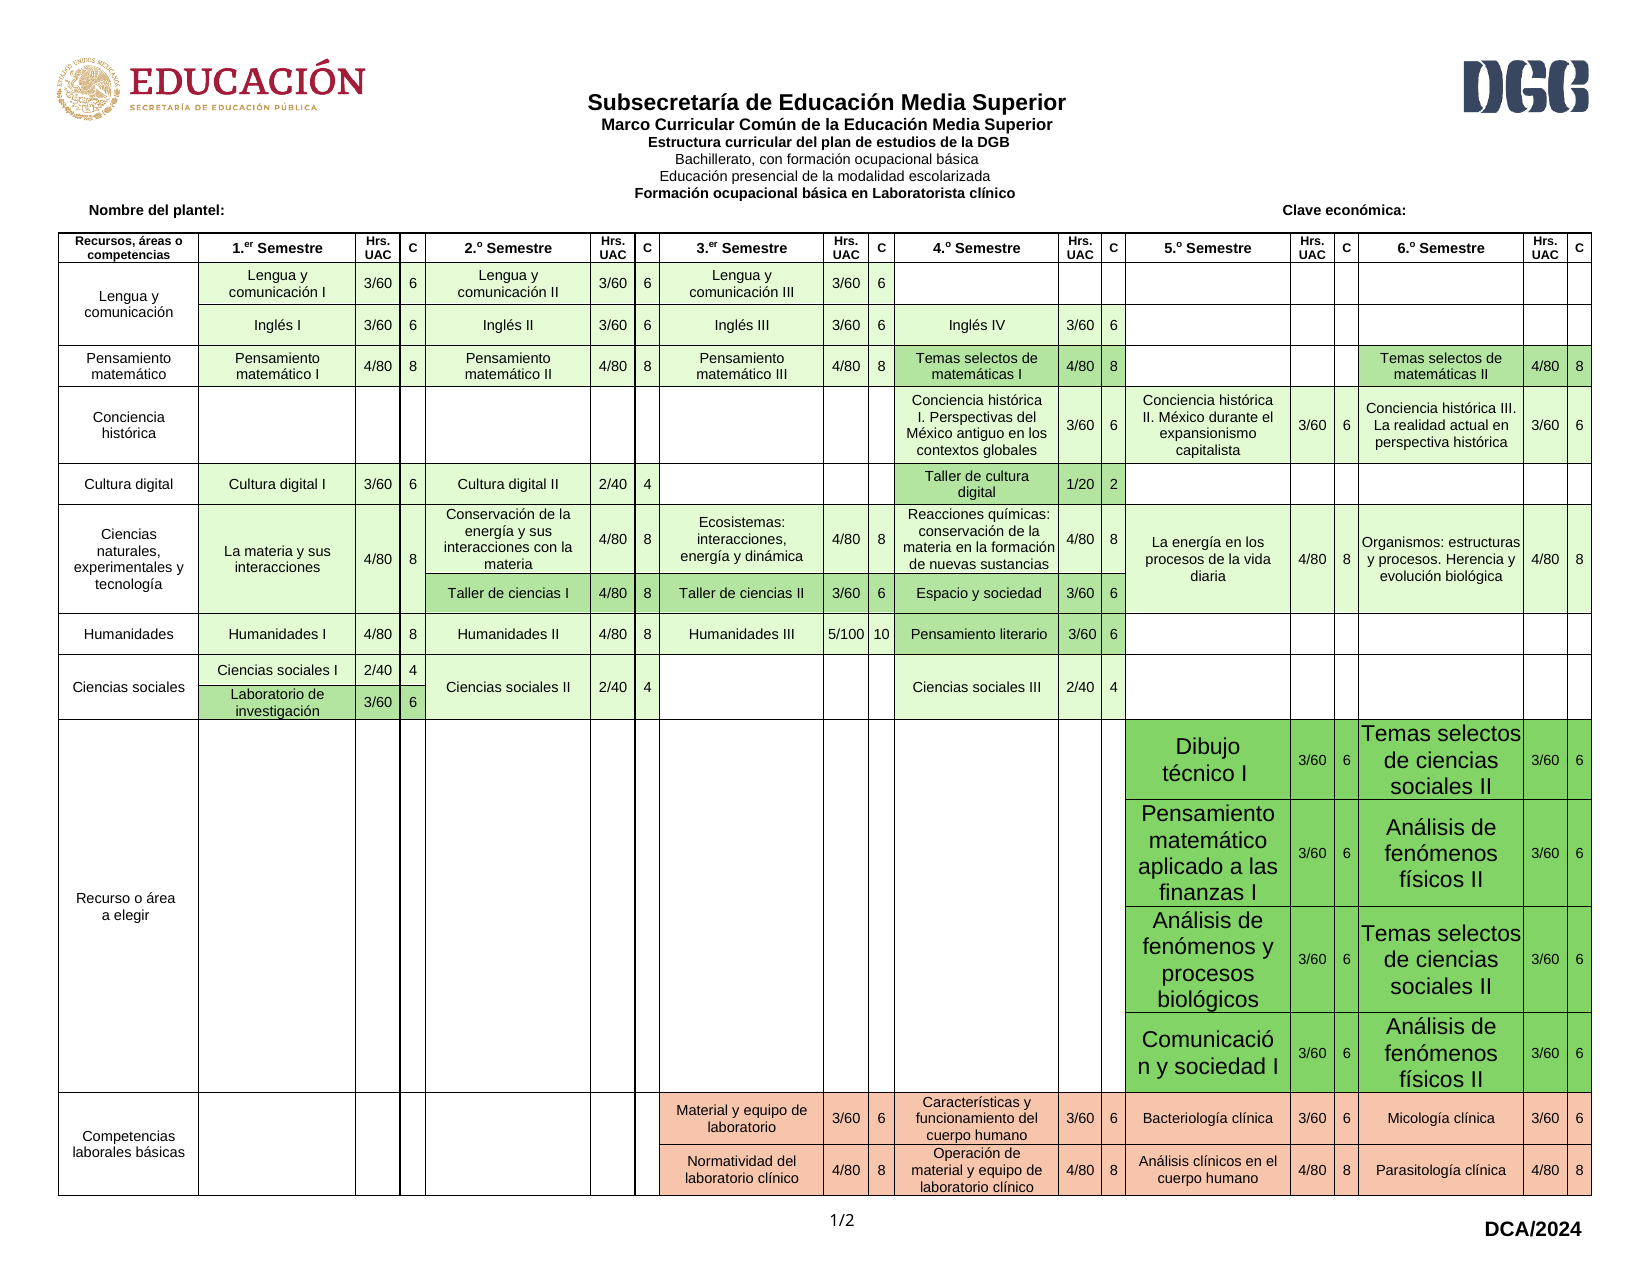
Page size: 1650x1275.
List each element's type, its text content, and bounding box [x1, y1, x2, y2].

table_header 1.er Semestre [199, 234, 355, 262]
table_cell [1335, 346, 1358, 386]
table_cell 6 [1568, 907, 1591, 1012]
table_cell 4/80 [356, 346, 399, 386]
table_cell Lengua y comunicación I [199, 263, 355, 303]
table_cell Organismos: estructuras y procesos. Herencia y evolución biológica [1359, 505, 1523, 612]
table_cell 3/60 [1059, 614, 1101, 654]
table_cell [1126, 614, 1290, 654]
table_header Hrs. UAC [1524, 234, 1567, 262]
table_cell [1126, 346, 1290, 386]
table_cell 3/60 [1524, 387, 1567, 463]
picture [1463, 23, 1589, 149]
table_cell 4/80 [1524, 505, 1567, 612]
table_cell 8 [869, 346, 894, 386]
table_cell 2/40 [591, 464, 634, 504]
table_cell 4/80 [824, 505, 868, 572]
table_cell [1524, 655, 1567, 719]
table_cell [401, 720, 425, 1092]
table_cell [1291, 614, 1334, 654]
table_cell Reacciones químicas: conservación de la materia en la formación de nuevas sustancias [895, 505, 1058, 572]
table_cell 6 [1102, 614, 1125, 654]
table_header 6.o Semestre [1359, 234, 1523, 262]
table_cell 6 [401, 305, 425, 345]
table_cell 8 [1335, 1145, 1358, 1195]
table_cell Inglés IV [895, 305, 1058, 345]
table_header Hrs. UAC [824, 234, 868, 262]
table_cell 3/60 [1291, 387, 1334, 463]
table_cell [636, 720, 659, 1092]
table_cell [591, 1093, 634, 1195]
table_cell 8 [636, 346, 659, 386]
table_cell [660, 720, 823, 1092]
table_cell 8 [401, 346, 425, 386]
table_cell [824, 720, 868, 1092]
table_cell 6 [1568, 800, 1591, 906]
table_cell Conciencia histórica II. México durante el expansionismo capitalista [1126, 387, 1290, 463]
table_cell Conciencia histórica I. Perspectivas del México antiguo en los contextos globales [895, 387, 1058, 463]
table_cell Lengua y comunicación II [426, 263, 590, 303]
table_cell [824, 387, 868, 463]
table_cell 4/80 [824, 346, 868, 386]
table_cell Taller de ciencias I [426, 574, 590, 612]
table_cell Humanidades I [199, 614, 355, 654]
table_cell 3/60 [1059, 305, 1101, 345]
table_cell Material y equipo de laboratorio [660, 1093, 823, 1144]
table_cell Humanidades II [426, 614, 590, 654]
table_cell 3/60 [1524, 800, 1567, 906]
table_cell 4/80 [1291, 1145, 1334, 1195]
table_cell [1335, 464, 1358, 504]
table_cell [356, 387, 399, 463]
table_cell 3/60 [1059, 387, 1101, 463]
table_cell [1059, 720, 1101, 1092]
table_cell 6 [1335, 720, 1358, 799]
table_cell 6 [869, 1093, 894, 1144]
table_cell 6 [636, 263, 659, 303]
table_header 3.er Semestre [660, 234, 823, 262]
text Nombre del plantel: Clave económica: [89, 201, 1561, 218]
table_cell 5/100 [824, 614, 868, 654]
table_cell [869, 387, 894, 463]
table_cell [1335, 263, 1358, 303]
table_cell [1059, 263, 1101, 303]
table_cell 6 [1335, 800, 1358, 906]
table_cell Humanidades III [660, 614, 823, 654]
table_cell 3/60 [356, 263, 399, 303]
table_cell [1291, 655, 1334, 719]
table_cell 2/40 [591, 655, 634, 719]
table_cell 8 [636, 505, 659, 572]
table_cell [1568, 305, 1591, 345]
table_header Hrs. UAC [591, 234, 634, 262]
table_cell [356, 1093, 399, 1195]
table_cell 6 [1568, 1013, 1591, 1092]
table_cell 4/80 [591, 614, 634, 654]
table_cell Laboratorio de investigación [199, 686, 355, 719]
text Educación presencial de la modalidad escolarizada [89, 168, 1561, 184]
table_cell [824, 464, 868, 504]
table_cell Pensamiento matemático II [426, 346, 590, 386]
table_cell Pensamiento matemático [59, 346, 198, 386]
table_cell Taller de cultura digital [895, 464, 1058, 504]
table_cell 3/60 [1291, 907, 1334, 1012]
table_cell [401, 1093, 425, 1195]
table_cell [869, 655, 894, 719]
table_cell 3/60 [1524, 907, 1567, 1012]
table_header 5.o Semestre [1126, 234, 1290, 262]
table_cell Micología clínica [1359, 1093, 1523, 1144]
table_cell 6 [869, 263, 894, 303]
table_cell Cultura digital [59, 464, 198, 504]
table_cell 6 [1335, 907, 1358, 1012]
table_cell 3/60 [1059, 574, 1101, 612]
table_cell 3/60 [824, 1093, 868, 1144]
table_cell Conservación de la energía y sus interacciones con la materia [426, 505, 590, 572]
table_cell Espacio y sociedad [895, 574, 1058, 612]
table_cell [426, 720, 590, 1092]
table_cell [1291, 305, 1334, 345]
table_cell 4 [636, 464, 659, 504]
table_cell 3/60 [824, 574, 868, 612]
table_header C [869, 234, 894, 262]
text Subsecretaría de Educación Media Superior [89, 89, 1463, 115]
table_cell Normatividad del laboratorio clínico [660, 1145, 823, 1195]
table_cell [1568, 655, 1591, 719]
table_cell [1291, 464, 1334, 504]
table_cell [1126, 263, 1290, 303]
table_header C [636, 234, 659, 262]
table_cell 3/60 [591, 305, 634, 345]
table_header C [1102, 234, 1125, 262]
table_cell La materia y sus interacciones [199, 505, 355, 612]
table_cell 6 [1568, 387, 1591, 463]
table_cell [1524, 464, 1567, 504]
table_cell [1359, 464, 1523, 504]
table_cell Parasitología clínica [1359, 1145, 1523, 1195]
table_cell [869, 464, 894, 504]
table_cell 4 [636, 655, 659, 719]
table_cell 4/80 [356, 505, 399, 612]
table_cell 6 [401, 686, 425, 719]
table_cell Lengua y comunicación III [660, 263, 823, 303]
table_cell La energía en los procesos de la vida diaria [1126, 505, 1290, 612]
table_cell 3/60 [1524, 1093, 1567, 1144]
table_cell [1568, 464, 1591, 504]
table_cell Inglés II [426, 305, 590, 345]
table_cell 6 [1102, 574, 1125, 612]
table_cell 3/60 [1291, 1013, 1334, 1092]
table_cell Recurso o área a elegir [59, 720, 198, 1092]
table_cell 4 [401, 655, 425, 684]
table_cell 3/60 [1059, 1093, 1101, 1144]
table_cell 2 [1102, 464, 1125, 504]
table_cell 4/80 [1059, 505, 1101, 572]
table_cell 6 [1568, 720, 1591, 799]
table_cell [1335, 305, 1358, 345]
table_header 2.o Semestre [426, 234, 590, 262]
table_cell Ciencias sociales III [895, 655, 1058, 719]
table_cell Conciencia histórica III. La realidad actual en perspectiva histórica [1359, 387, 1523, 463]
table_cell [1524, 305, 1567, 345]
table_cell 6 [1335, 387, 1358, 463]
table_cell 3/60 [1291, 800, 1334, 906]
table_cell 6 [401, 464, 425, 504]
table_cell 4/80 [1291, 505, 1334, 612]
table_cell 4 [1102, 655, 1125, 719]
table_cell 3/60 [356, 464, 399, 504]
table_cell 8 [401, 505, 425, 612]
table_cell 3/60 [824, 263, 868, 303]
table_cell [1359, 655, 1523, 719]
table_cell 4/80 [1059, 346, 1101, 386]
table_cell Taller de ciencias II [660, 574, 823, 612]
table_cell [1568, 263, 1591, 303]
text Formación ocupacional básica en Laboratorista clínico [89, 184, 1561, 201]
table_header C [1568, 234, 1591, 262]
table_cell [895, 263, 1058, 303]
table_cell [636, 1093, 659, 1195]
table_cell 3/60 [1291, 720, 1334, 799]
table_cell 6 [1335, 1093, 1358, 1144]
table_cell Bacteriología clínica [1126, 1093, 1290, 1144]
table_cell [426, 1093, 590, 1195]
table_cell [1524, 263, 1567, 303]
table_cell 3/60 [824, 305, 868, 345]
table_cell Ecosistemas: interacciones, energía y dinámica [660, 505, 823, 572]
table_cell Ciencias naturales, experimentales y tecnología [59, 505, 198, 612]
table_cell Ciencias sociales I [199, 655, 355, 684]
table_cell [199, 1093, 355, 1195]
table_cell [895, 720, 1058, 1092]
table_cell 4/80 [1524, 1145, 1567, 1195]
table_cell [1359, 305, 1523, 345]
table_cell 8 [1568, 505, 1591, 612]
table_cell 3/60 [356, 686, 399, 719]
table_cell [660, 464, 823, 504]
table_cell [869, 720, 894, 1092]
table_cell 8 [636, 574, 659, 612]
text Bachillerato, con formación ocupacional básica [89, 151, 1565, 168]
table_cell Cultura digital I [199, 464, 355, 504]
table_cell [1524, 614, 1567, 654]
table_cell 6 [1102, 387, 1125, 463]
table_header Recursos, áreas o competencias [59, 234, 198, 262]
text Estructura curricular del plan de estudios de la DGB [89, 134, 1565, 151]
table_cell 8 [1102, 346, 1125, 386]
table_cell Cultura digital II [426, 464, 590, 504]
table_cell [1126, 655, 1290, 719]
table_cell 6 [636, 305, 659, 345]
table_cell 1/20 [1059, 464, 1101, 504]
table_cell [199, 387, 355, 463]
table_header C [1335, 234, 1358, 262]
table_cell [1102, 263, 1125, 303]
table_cell 10 [869, 614, 894, 654]
table_cell Ciencias sociales II [426, 655, 590, 719]
table_cell 2/40 [1059, 655, 1101, 719]
table_cell [1102, 720, 1125, 1092]
table_cell Temas selectos de matemáticas I [895, 346, 1058, 386]
table_cell 6 [1102, 1093, 1125, 1144]
table_cell 8 [1102, 505, 1125, 572]
table_cell [660, 655, 823, 719]
table_cell Ciencias sociales [59, 655, 198, 719]
table_cell 3/60 [356, 305, 399, 345]
table_header 4.o Semestre [895, 234, 1058, 262]
table_cell 4/80 [824, 1145, 868, 1195]
table_cell Lengua y comunicación [59, 263, 198, 345]
table_cell 6 [401, 263, 425, 303]
table_header Hrs. UAC [1059, 234, 1101, 262]
table_cell 6 [1102, 305, 1125, 345]
table_cell [1126, 464, 1290, 504]
table_cell [1126, 305, 1290, 345]
table_cell 4/80 [1524, 346, 1567, 386]
table_cell [636, 387, 659, 463]
table_cell 6 [1568, 1093, 1591, 1144]
picture [56, 57, 366, 121]
table_cell [1335, 614, 1358, 654]
table_cell Conciencia histórica [59, 387, 198, 463]
table_cell [1359, 263, 1523, 303]
table_cell 8 [1102, 1145, 1125, 1195]
table_cell 2/40 [356, 655, 399, 684]
table_cell 4/80 [591, 346, 634, 386]
table_cell 4/80 [591, 505, 634, 572]
table_cell 3/60 [1524, 720, 1567, 799]
table_cell 4/80 [356, 614, 399, 654]
table_cell Operación de material y equipo de laboratorio clínico [895, 1145, 1058, 1195]
table_cell [426, 387, 590, 463]
table_cell 6 [869, 574, 894, 612]
table_cell [356, 720, 399, 1092]
table_cell 6 [869, 305, 894, 345]
table_cell [1291, 346, 1334, 386]
table_cell Temas selectos de matemáticas II [1359, 346, 1523, 386]
table_cell [199, 720, 355, 1092]
table_cell [591, 720, 634, 1092]
table_header Hrs. UAC [1291, 234, 1334, 262]
table_cell [1291, 263, 1334, 303]
table_cell Pensamiento matemático I [199, 346, 355, 386]
table_cell Características y funcionamiento del cuerpo humano [895, 1093, 1058, 1144]
table_cell 8 [1335, 505, 1358, 612]
table_cell 6 [1335, 1013, 1358, 1092]
table_cell Competencias laborales básicas [59, 1093, 198, 1195]
table_cell Pensamiento literario [895, 614, 1058, 654]
table_cell Pensamiento matemático III [660, 346, 823, 386]
table_cell 3/60 [1524, 1013, 1567, 1092]
table_cell 8 [401, 614, 425, 654]
table_cell 8 [1568, 1145, 1591, 1195]
table_cell [1568, 614, 1591, 654]
table_cell 8 [636, 614, 659, 654]
table_cell Inglés I [199, 305, 355, 345]
table_cell [1335, 655, 1358, 719]
table_cell 8 [1568, 346, 1591, 386]
table_cell [660, 387, 823, 463]
table_cell [1359, 614, 1523, 654]
table_cell Humanidades [59, 614, 198, 654]
table_cell 3/60 [591, 263, 634, 303]
table_cell [824, 655, 868, 719]
table_header Hrs. UAC [356, 234, 399, 262]
table_cell 8 [869, 505, 894, 572]
table_header C [401, 234, 425, 262]
table_cell [401, 387, 425, 463]
table_cell 4/80 [591, 574, 634, 612]
text Marco Curricular Común de la Educación Media Superior [89, 115, 1463, 134]
table_cell 4/80 [1059, 1145, 1101, 1195]
table_cell Inglés III [660, 305, 823, 345]
table_cell [591, 387, 634, 463]
table_cell Análisis clínicos en el cuerpo humano [1126, 1145, 1290, 1195]
table_cell 8 [869, 1145, 894, 1195]
table_cell 3/60 [1291, 1093, 1334, 1144]
